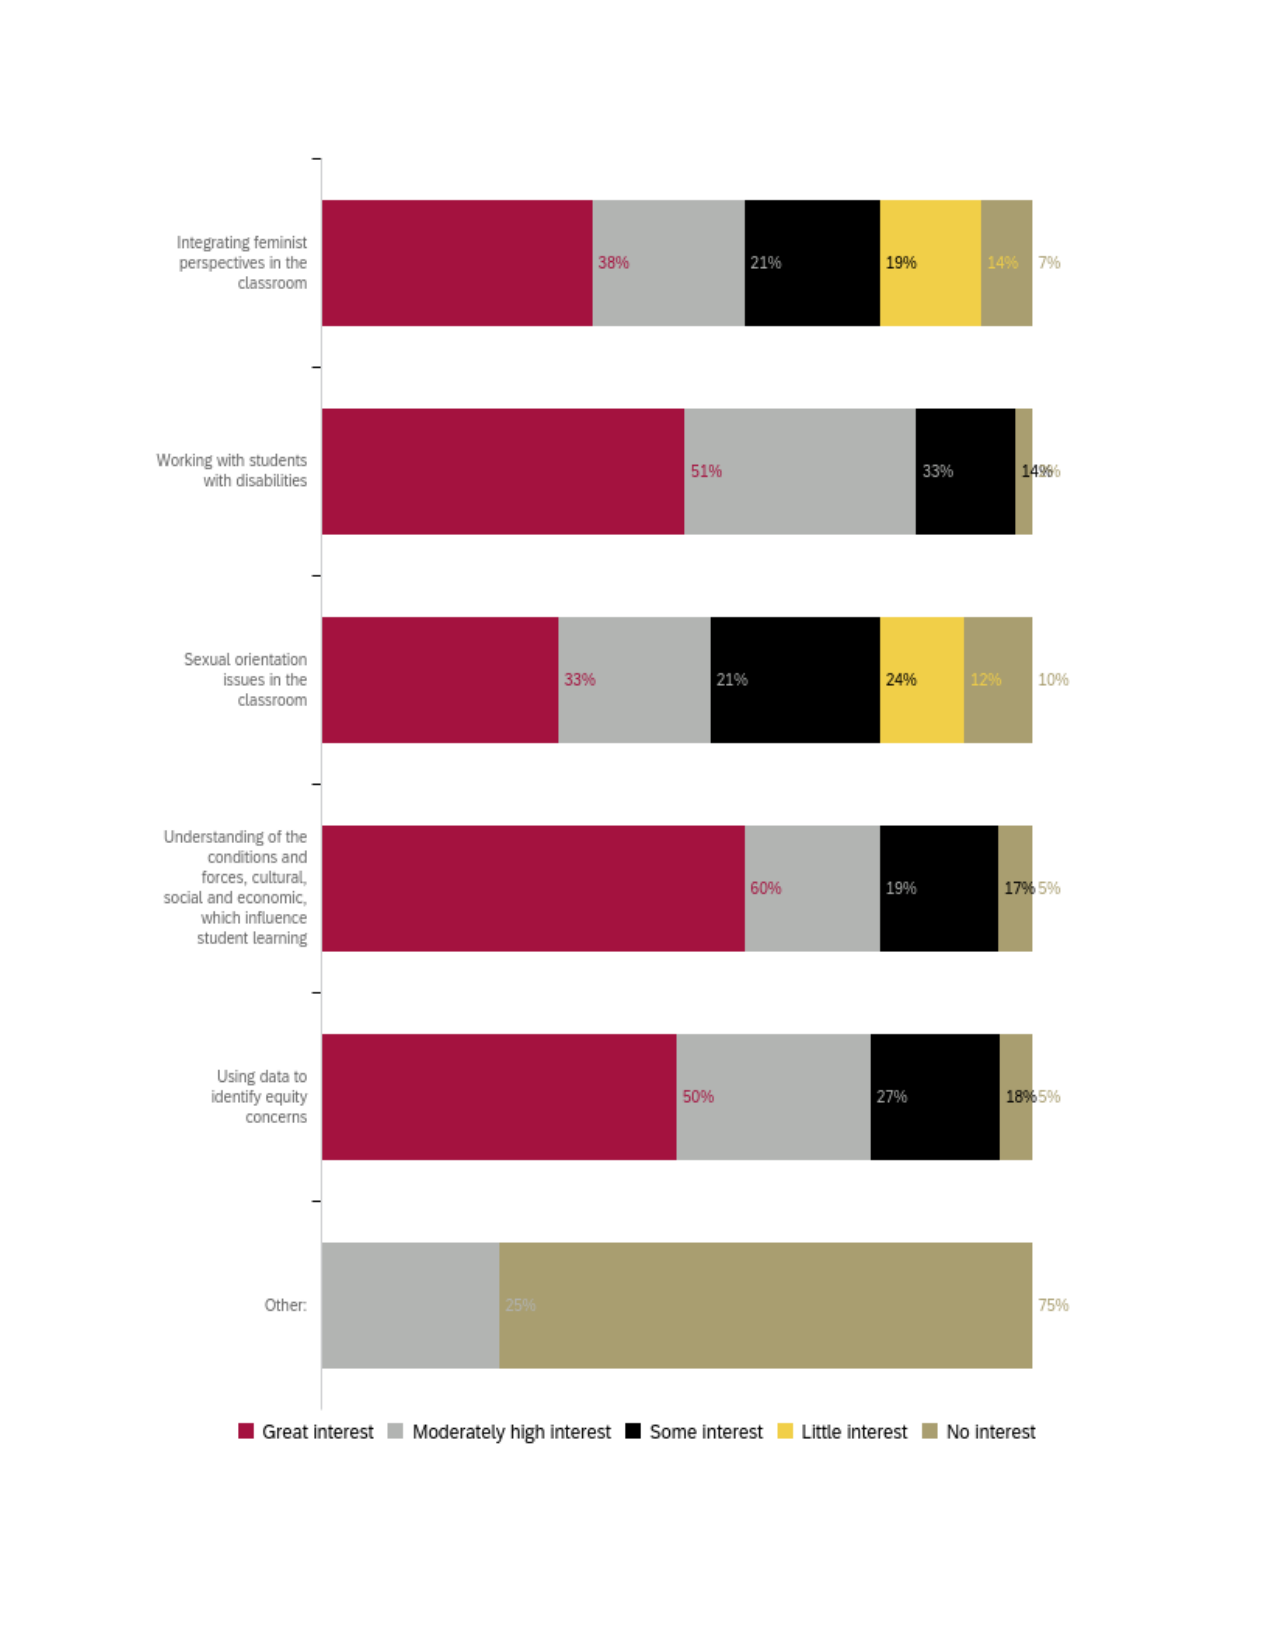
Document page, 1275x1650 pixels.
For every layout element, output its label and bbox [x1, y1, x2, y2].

picture [150, 150, 1129, 1456]
